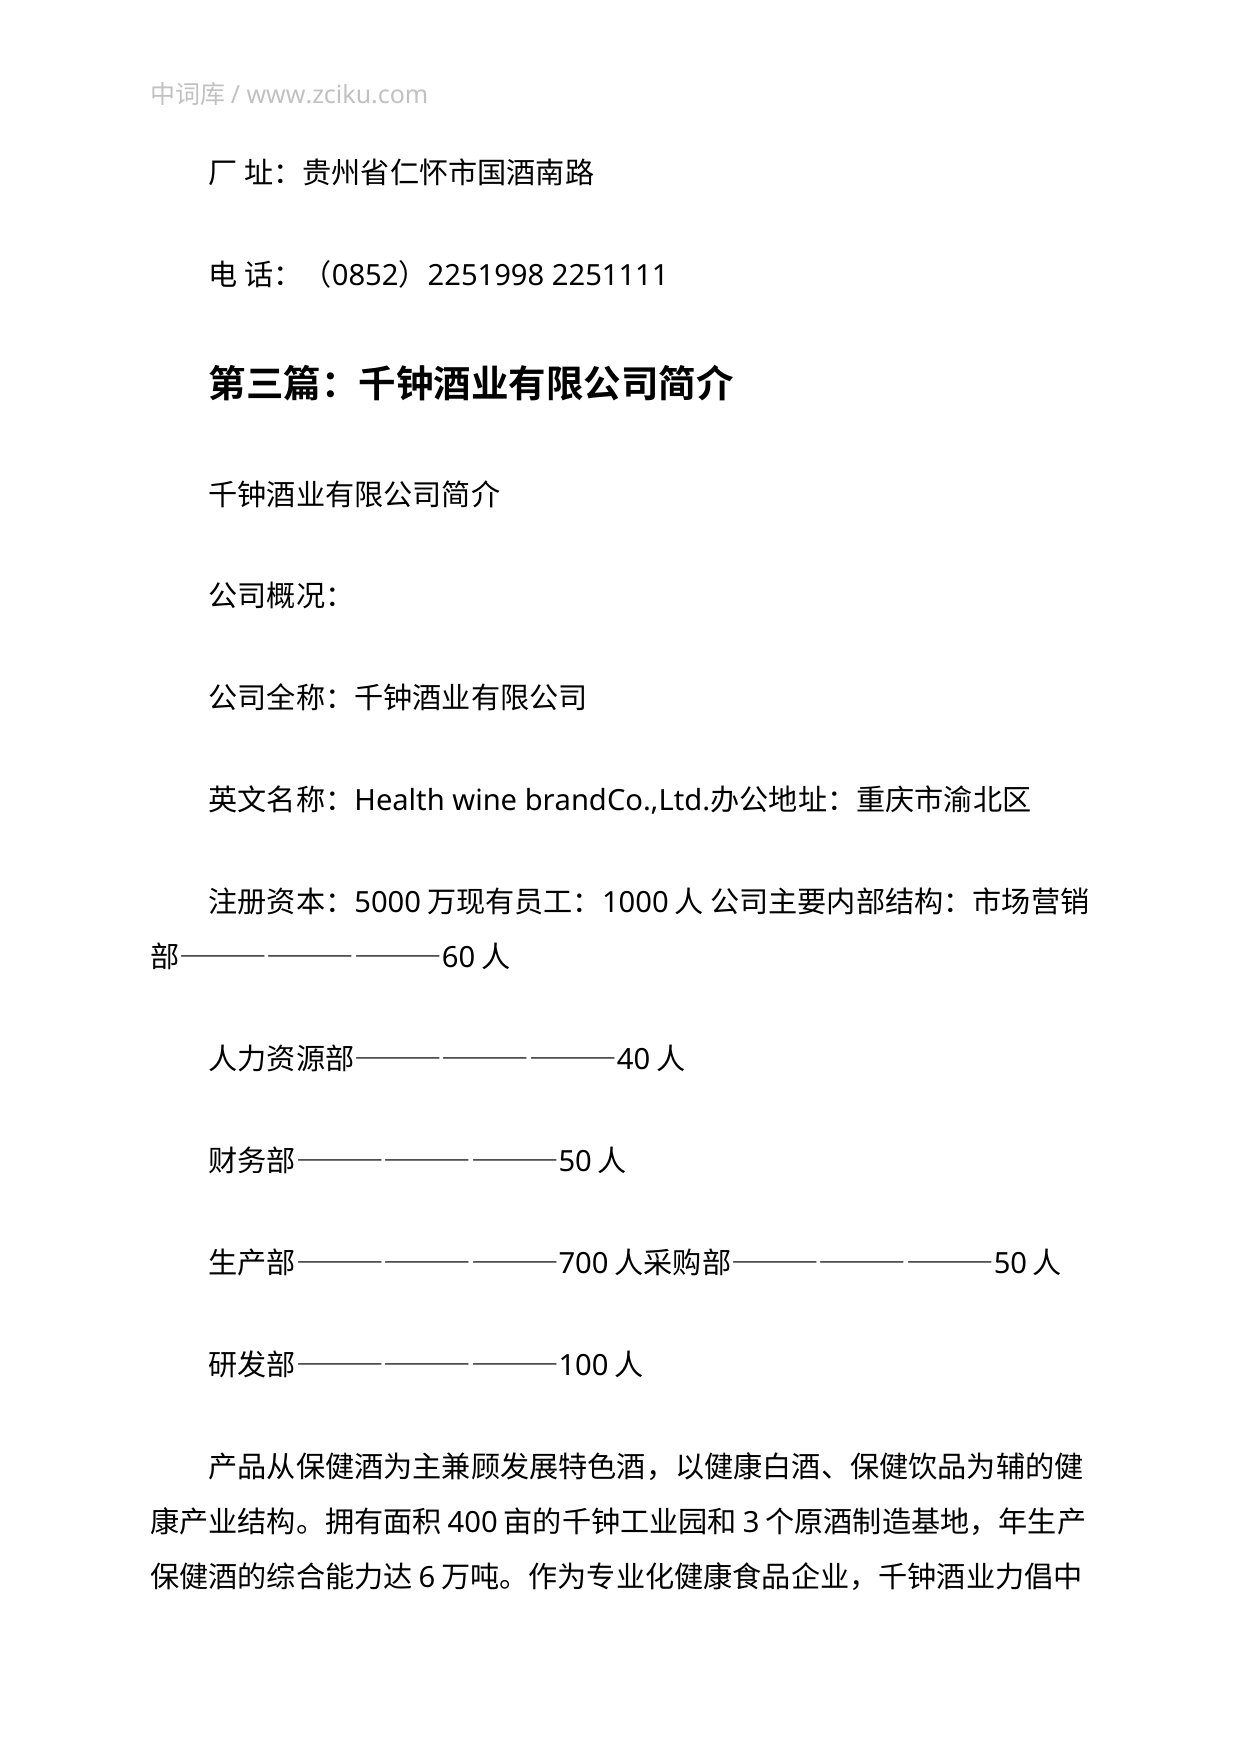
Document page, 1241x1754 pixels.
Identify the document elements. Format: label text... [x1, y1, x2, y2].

text 电 话：（0852）2251998 2251111 [150, 252, 1090, 294]
text 生产部—————————700人采购部—————————50人 [150, 1239, 1090, 1282]
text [150, 1443, 1090, 1596]
text 公司全称：千钟酒业有限公司 [150, 675, 1090, 717]
text 英文名称：Health wine brandCo.,Ltd.办公地址：重庆市渝北区 [150, 776, 1090, 819]
text 公司概况： [150, 573, 1090, 615]
text 研发部—————————100人 [150, 1341, 1090, 1384]
text 人力资源部—————————40人 [150, 1035, 1090, 1078]
text 厂 址：贵州省仁怀市国酒南路 [150, 150, 1090, 192]
text 第三篇：千钟酒业有限公司简介 [150, 354, 1090, 408]
text 注册资本：5000万现有员工：1000人 公司主要内部结构：市场营销部—————————60人 [150, 878, 1090, 976]
text 千钟酒业有限公司简介 [150, 471, 1090, 513]
text 财务部—————————50人 [150, 1137, 1090, 1180]
